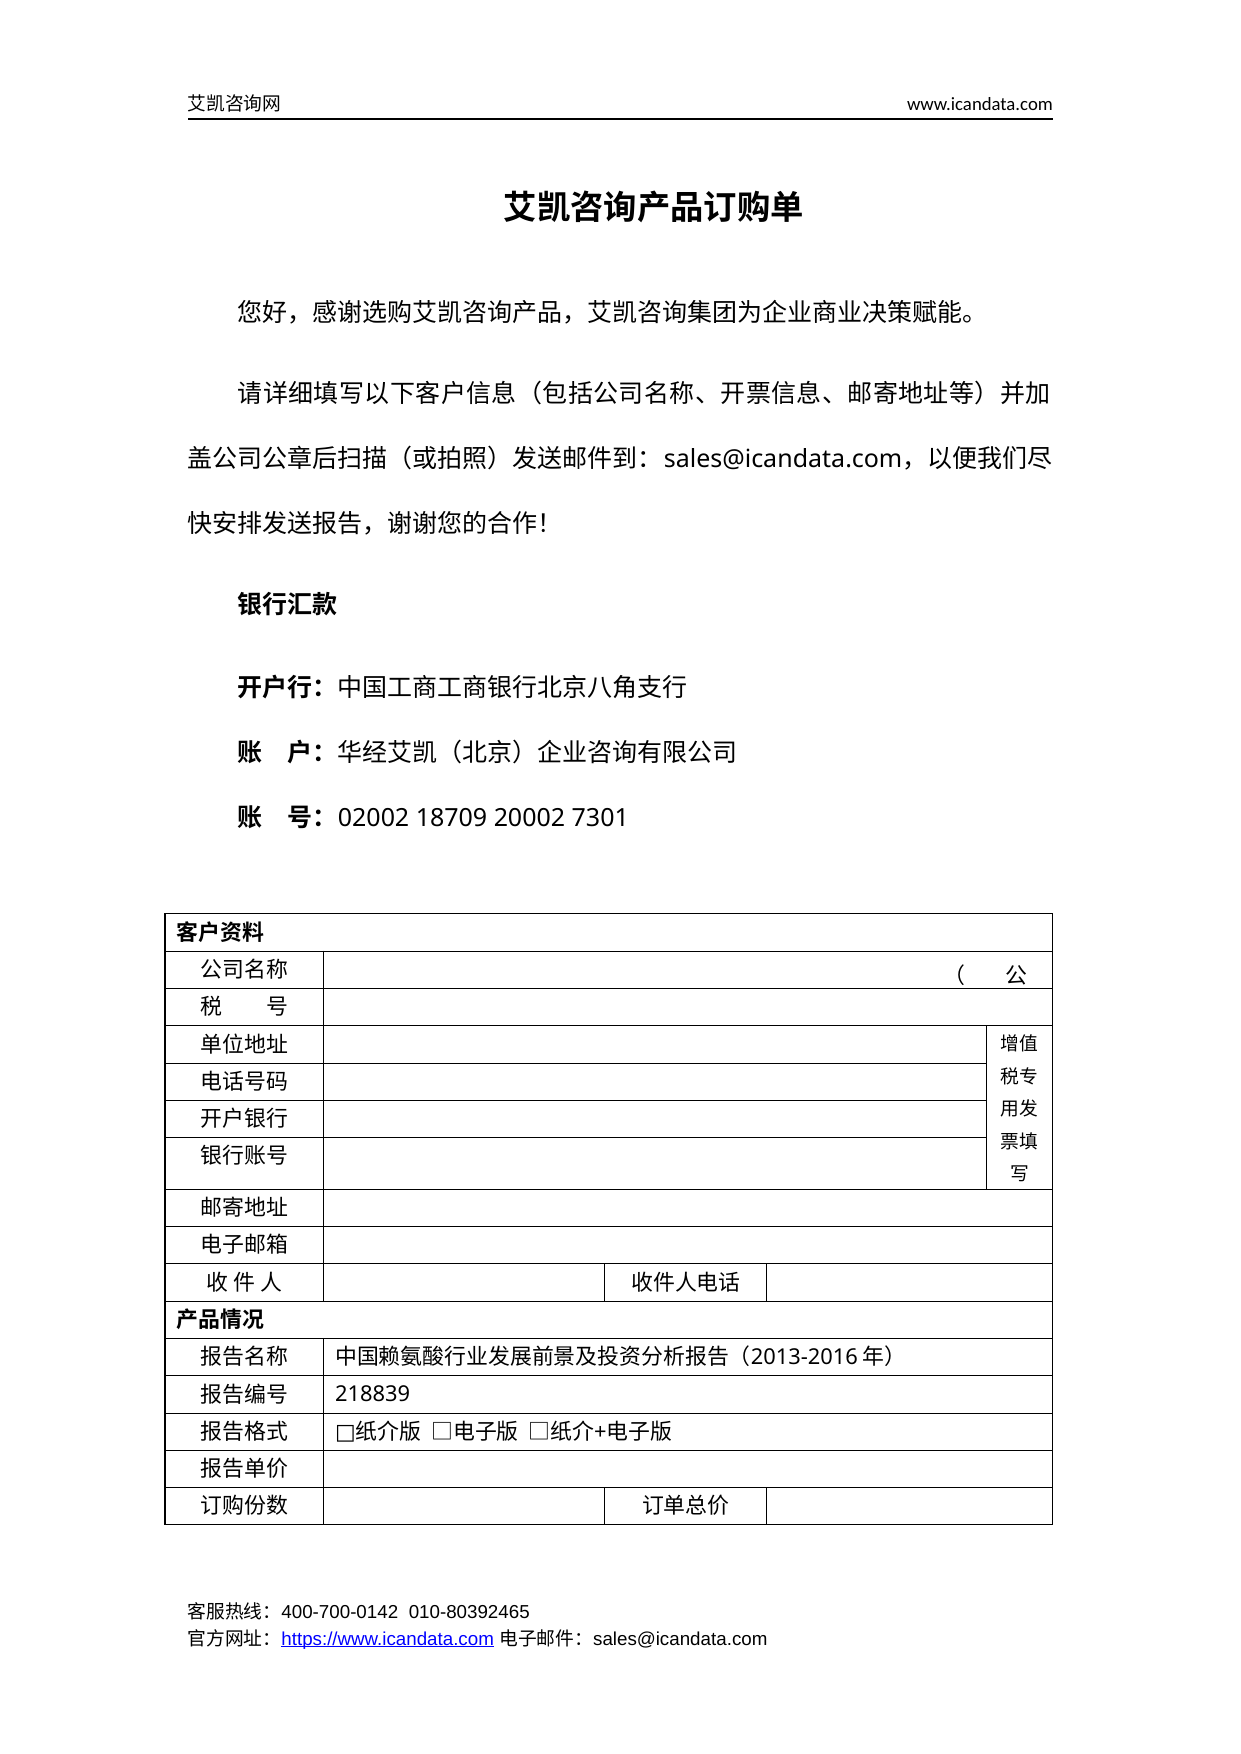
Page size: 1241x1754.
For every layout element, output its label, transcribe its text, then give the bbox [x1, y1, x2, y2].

table_cell 报告编号 [166, 1376, 323, 1412]
table_cell 报告名称 [166, 1339, 323, 1375]
table_cell 报告单价 [166, 1451, 323, 1487]
table_cell 邮寄地址 [166, 1190, 323, 1226]
table_cell [324, 1138, 986, 1189]
table_cell 收件人电话 [605, 1264, 766, 1301]
table_header 客户资料 [166, 914, 1052, 951]
table_cell [767, 1264, 1052, 1301]
table_cell 报告格式 [166, 1414, 323, 1450]
table_cell [324, 1488, 604, 1524]
table_cell □纸介版 □电子版 □纸介+电子版 [324, 1414, 1052, 1450]
table_cell 收 件 人 [166, 1264, 323, 1301]
table_cell [767, 1488, 1052, 1524]
table_cell 税 号 [166, 989, 323, 1025]
table_cell [324, 1101, 986, 1137]
table_cell [324, 1227, 1052, 1263]
table_cell [324, 989, 1052, 1025]
text 开户行：中国工商工商银行北京八角支行 [187, 653, 1053, 718]
text 您好，感谢选购艾凯咨询产品，艾凯咨询集团为企业商业决策赋能。 [187, 278, 1053, 343]
table_cell 电话号码 [166, 1064, 323, 1100]
text 账 号：02002 18709 20002 7301 [187, 783, 1053, 848]
text 账 户：华经艾凯（北京）企业咨询有限公司 [187, 718, 1053, 783]
table_cell 218839 [324, 1376, 1052, 1412]
table_cell 产品情况 [166, 1302, 1052, 1338]
text 银行汇款 [187, 570, 1053, 635]
text 艾凯咨询产品订购单 [187, 172, 1053, 237]
table_cell 增值税专用发票填写 [987, 1026, 1052, 1189]
table_cell [324, 1026, 986, 1062]
text 请详细填写以下客户信息（包括公司名称、开票信息、邮寄地址等）并加盖公司公章后扫描（或拍照）发送邮件到：sales@icandata.com，以便我们尽快安排发送报告，谢谢您的合作！ [187, 359, 1053, 554]
table_cell 订单总价 [605, 1488, 766, 1524]
table_cell 公司名称 [166, 952, 323, 988]
table_cell 订购份数 [166, 1488, 323, 1524]
table_cell 开户银行 [166, 1101, 323, 1137]
table_cell [324, 1264, 604, 1301]
table_cell 电子邮箱 [166, 1227, 323, 1263]
table_cell 中国赖氨酸行业发展前景及投资分析报告（2013-2016年） [324, 1339, 1052, 1375]
table_cell [324, 1451, 1052, 1487]
table_cell [324, 1190, 1052, 1226]
table_cell [324, 1064, 986, 1100]
table_cell 银行账号 [166, 1138, 323, 1189]
table_cell 单位地址 [166, 1026, 323, 1062]
table_cell [324, 952, 1052, 988]
